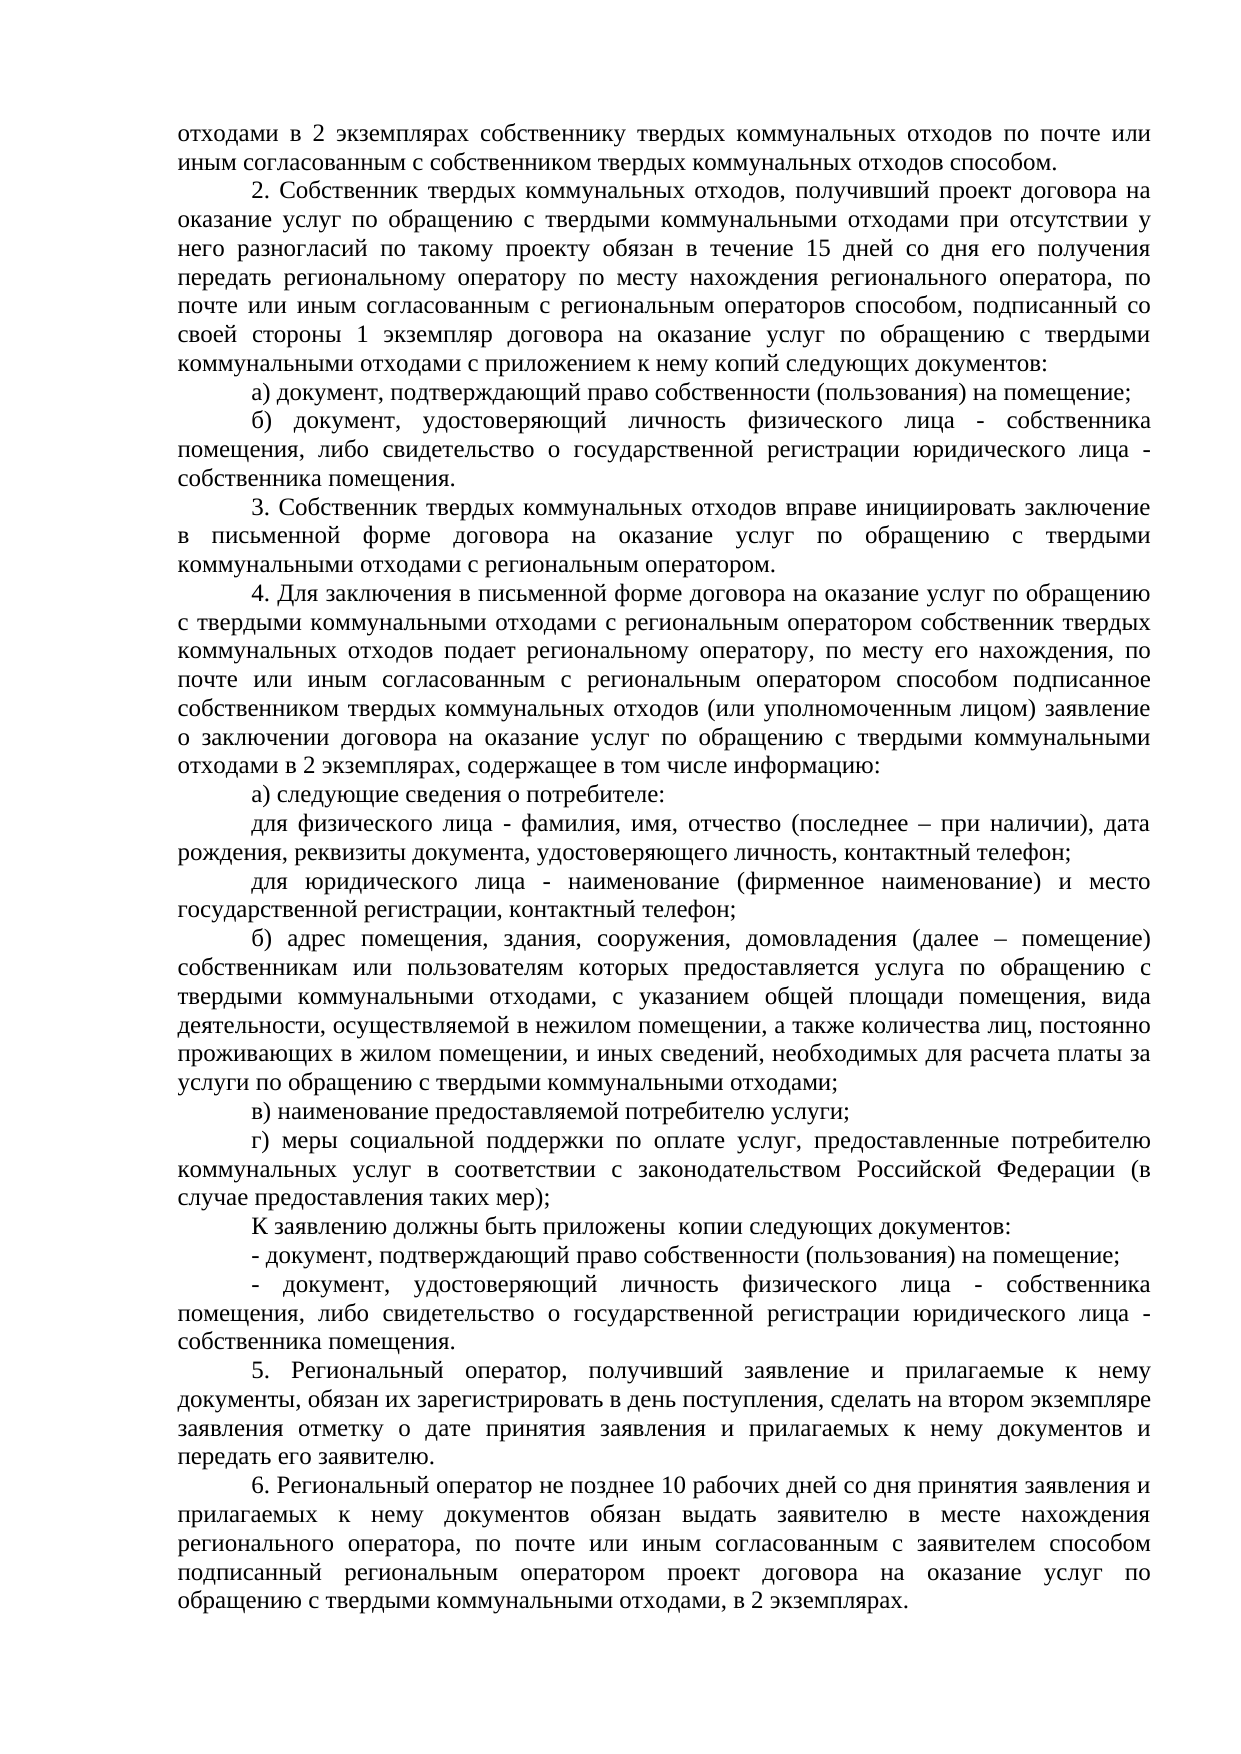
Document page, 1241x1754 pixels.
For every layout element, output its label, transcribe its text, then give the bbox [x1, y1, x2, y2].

text в) наименование предоставляемой потребителю услуги; [177, 1096, 1152, 1125]
text а) следующие сведения о потребителе: [177, 779, 1152, 808]
text б) адрес помещения, здания, сооружения, домовладения (далее – помещение) собственникам или пользователям которых предоставляется услуга по обращению с твердыми коммунальными отходами, с указанием общей площади помещения, вида деятельности, осуществляемой в нежилом помещении, а также количества лиц, постоянно проживающих в жилом помещении, и иных сведений, необходимых для расчета платы за услуги по обращению с твердыми коммунальными отходами; [177, 923, 1152, 1096]
text К заявлению должны быть приложены копии следующих документов: [177, 1211, 1152, 1240]
text 6. Региональный оператор не позднее 10 рабочих дней со дня принятия заявления и прилагаемых к нему документов обязан выдать заявителю в месте нахождения регионального оператора, по почте или иным согласованным с заявителем способом подписанный региональным оператором проект договора на оказание услуг по обращению с твердыми коммунальными отходами, в 2 экземплярах. [177, 1470, 1152, 1614]
text 2. Собственник твердых коммунальных отходов, получивший проект договора на оказание услуг по обращению с твердыми коммунальными отходами при отсутствии у него разногласий по такому проекту обязан в течение 15 дней со дня его получения передать региональному оператору по месту нахождения регионального оператора, по почте или иным согласованным с региональным операторов способом, подписанный со своей стороны 1 экземпляр договора на оказание услуг по обращению с твердыми коммунальными отходами с приложением к нему копий следующих документов: [177, 176, 1152, 377]
text - документ, удостоверяющий личность физического лица - собственника помещения, либо свидетельство о государственной регистрации юридического лица - собственника помещения. [177, 1269, 1152, 1355]
text - документ, подтверждающий право собственности (пользования) на помещение; [177, 1240, 1152, 1269]
text 3. Собственник твердых коммунальных отходов вправе инициировать заключение в письменной форме договора на оказание услуг по обращению с твердыми коммунальными отходами с региональным оператором. [177, 492, 1152, 578]
text 5. Региональный оператор, получивший заявление и прилагаемые к нему документы, обязан их зарегистрировать в день поступления, сделать на втором экземпляре заявления отметку о дате принятия заявления и прилагаемых к нему документов и передать его заявителю. [177, 1355, 1152, 1470]
text а) документ, подтверждающий право собственности (пользования) на помещение; [177, 377, 1152, 406]
text 4. Для заключения в письменной форме договора на оказание услуг по обращению с твердыми коммунальными отходами с региональным оператором собственник твердых коммунальных отходов подает региональному оператору, по месту его нахождения, по почте или иным согласованным с региональным оператором способом подписанное собственником твердых коммунальных отходов (или уполномоченным лицом) заявление о заключении договора на оказание услуг по обращению с твердыми коммунальными отходами в 2 экземплярах, содержащее в том числе информацию: [177, 578, 1152, 779]
text г) меры социальной поддержки по оплате услуг, предоставленные потребителю коммунальных услуг в соответствии с законодательством Российской Федерации (в случае предоставления таких мер); [177, 1125, 1152, 1211]
text б) документ, удостоверяющий личность физического лица - собственника помещения, либо свидетельство о государственной регистрации юридического лица - собственника помещения. [177, 406, 1152, 492]
text для физического лица - фамилия, имя, отчество (последнее – при наличии), дата рождения, реквизиты документа, удостоверяющего личность, контактный телефон; [177, 808, 1152, 866]
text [177, 118, 1152, 176]
text для юридического лица - наименование (фирменное наименование) и место государственной регистрации, контактный телефон; [177, 866, 1152, 923]
